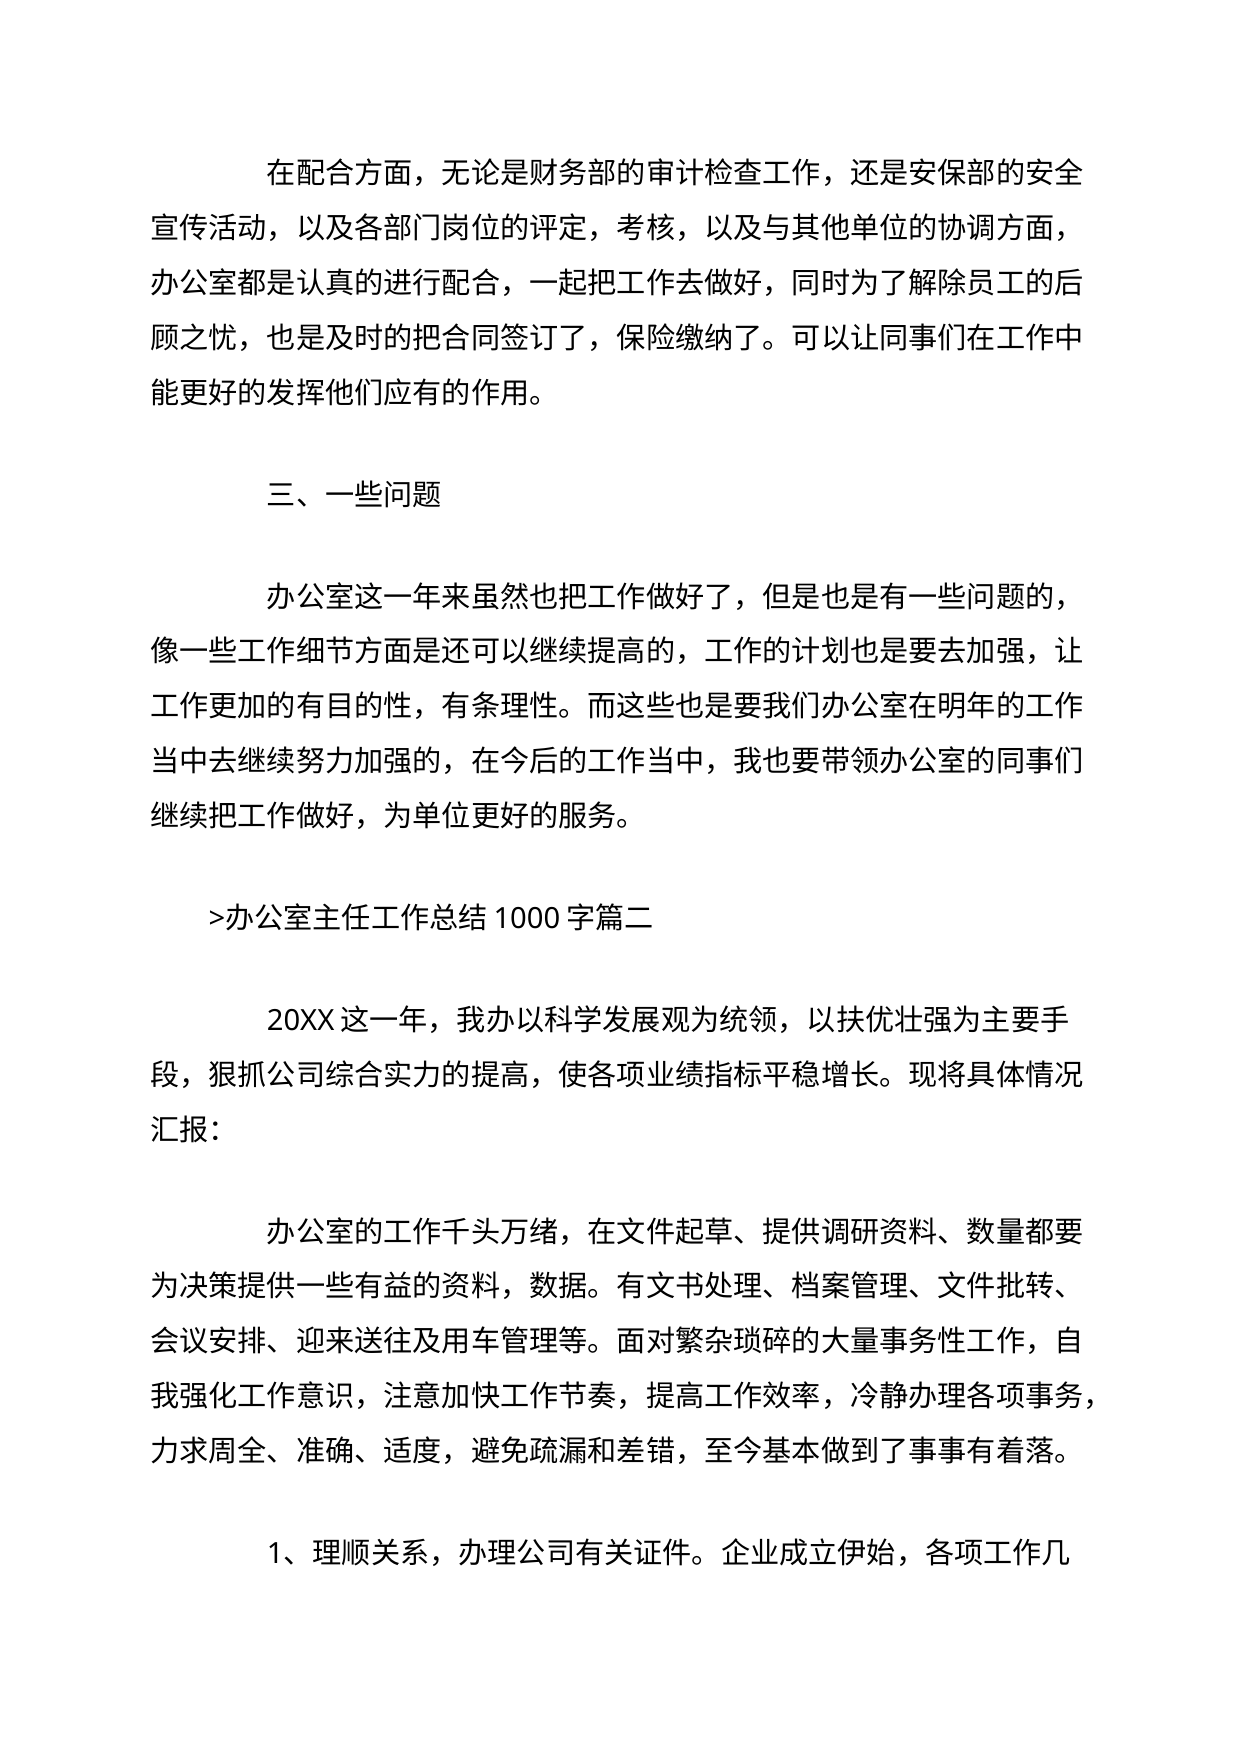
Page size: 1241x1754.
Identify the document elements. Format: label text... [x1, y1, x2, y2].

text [150, 1529, 1090, 1572]
text 办公室的工作千头万绪，在文件起草、提供调研资料、数量都要为决策提供一些有益的资料，数据。有文书处理、档案管理、文件批转、会议安排、迎来送往及用车管理等。面对繁杂琐碎的大量事务性工作，自我强化工作意识，注意加快工作节奏，提高工作效率，冷静办理各项事务，力求周全、准确、适度，避免疏漏和差错，至今基本做到了事事有着落。 [150, 1208, 1090, 1470]
text 办公室这一年来虽然也把工作做好了，但是也是有一些问题的，像一些工作细节方面是还可以继续提高的，工作的计划也是要去加强，让工作更加的有目的性，有条理性。而这些也是要我们办公室在明年的工作当中去继续努力加强的，在今后的工作当中，我也要带领办公室的同事们继续把工作做好，为单位更好的服务。 [150, 573, 1090, 835]
text 在配合方面，无论是财务部的审计检查工作，还是安保部的安全宣传活动，以及各部门岗位的评定，考核，以及与其他单位的协调方面，办公室都是认真的进行配合，一起把工作去做好，同时为了解除员工的后顾之忧，也是及时的把合同签订了，保险缴纳了。可以让同事们在工作中能更好的发挥他们应有的作用。 [150, 150, 1090, 412]
text 三、一些问题 [150, 471, 1090, 514]
text >办公室主任工作总结1000字篇二 [150, 894, 1090, 937]
text 20XX这一年，我办以科学发展观为统领，以扶优壮强为主要手段，狠抓公司综合实力的提高，使各项业绩指标平稳增长。现将具体情况汇报： [150, 996, 1090, 1149]
